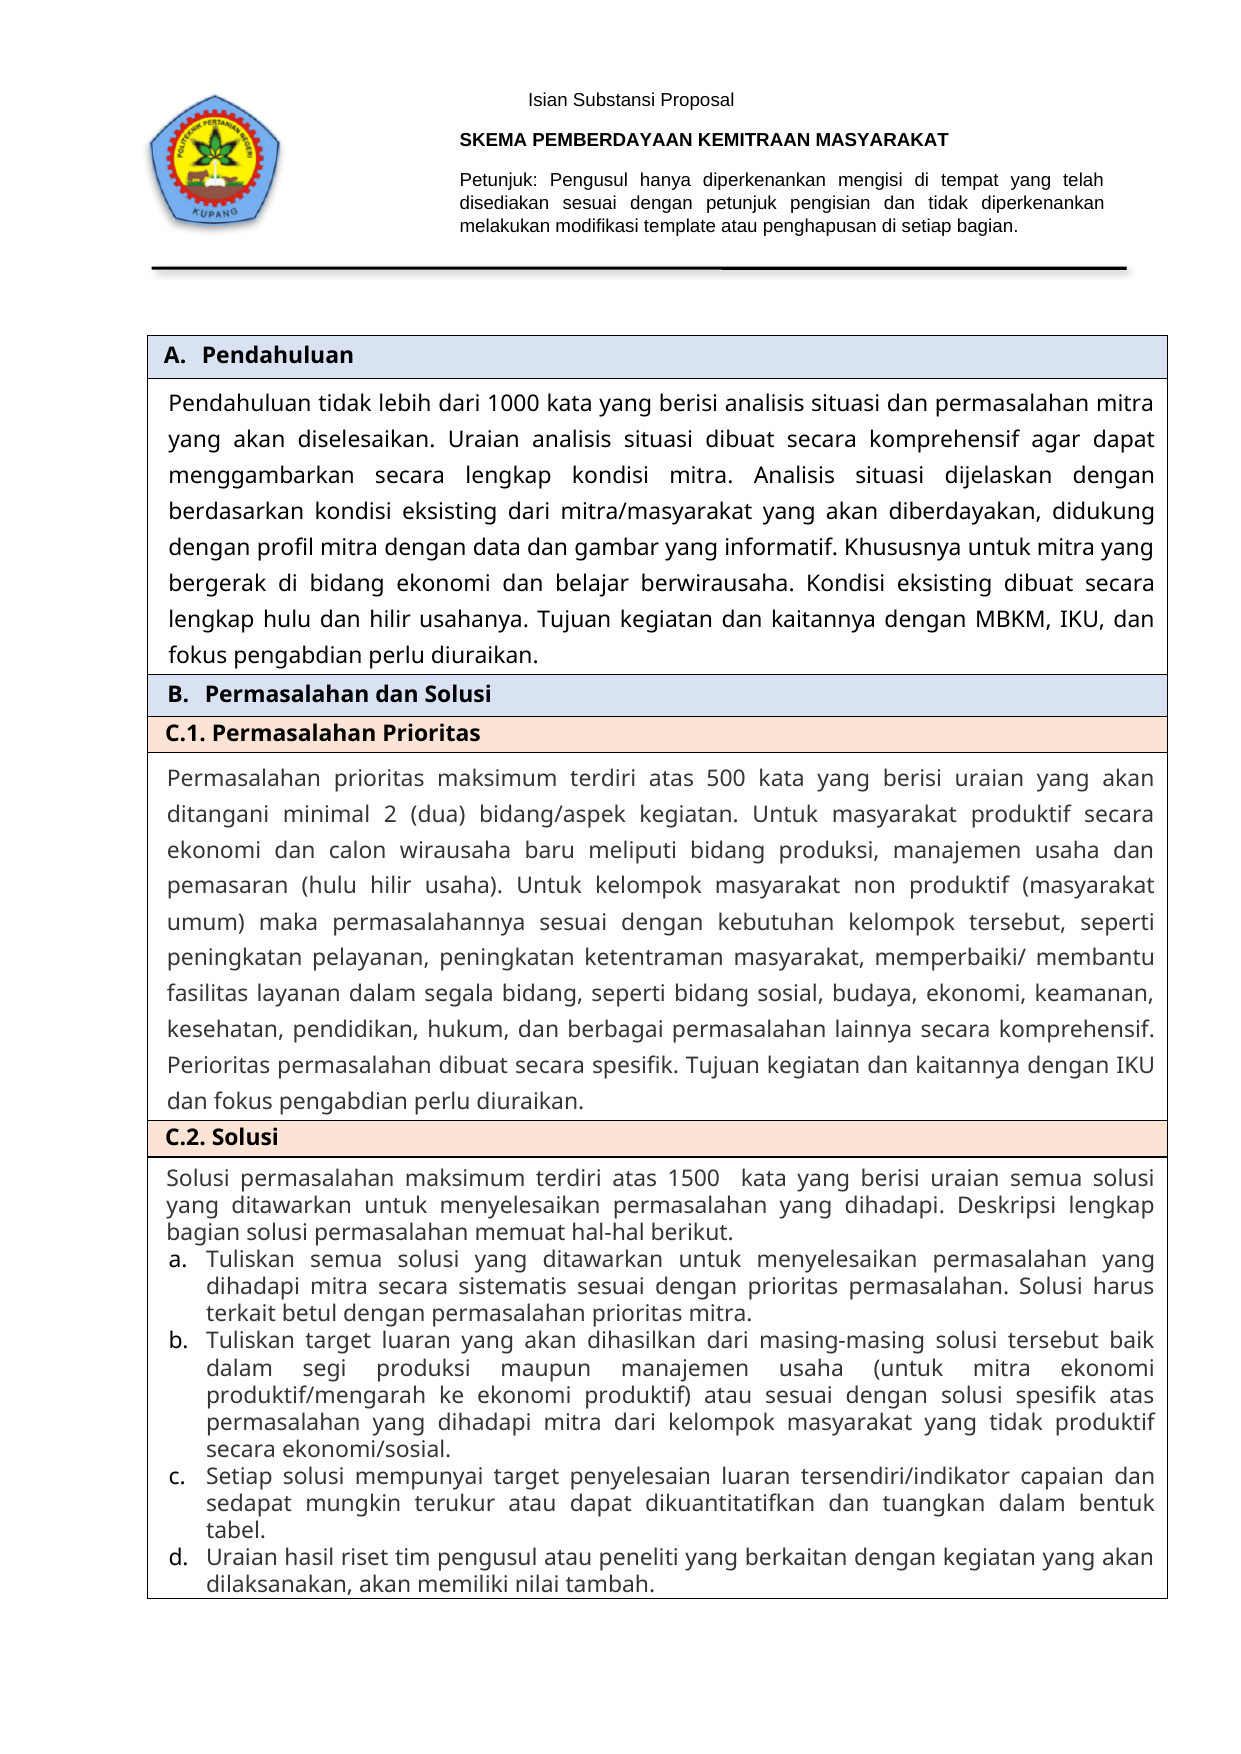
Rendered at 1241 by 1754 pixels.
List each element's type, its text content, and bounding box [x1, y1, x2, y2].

text Isian Substansi Proposal [302, 89, 1104, 110]
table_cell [148, 1158, 1167, 1598]
picture [148, 93, 281, 226]
text SKEMA PEMBERDAYAAN KEMITRAAN MASYARAKAT [302, 128, 1104, 150]
table_cell Pendahuluan tidak lebih dari 1000 kata yang berisi analisis situasi dan permasalahan mitra yang akan diselesaikan. Uraian analisis situasi dibuat secara komprehensif agar dapat menggambarkan secara lengkap kondisi mitra. Analisis situasi dijelaskan dengan berdasarkan kondisi eksisting dari mitra/masyarakat yang akan diberdayakan, didukung dengan profil mitra dengan data dan gambar yang informatif. Khususnya untuk mitra yang bergerak di bidang ekonomi dan belajar berwirausaha. Kondisi eksisting dibuat secara lengkap hulu dan hilir usahanya. Tujuan kegiatan dan kaitannya dengan MBKM, IKU, dan fokus pengabdian perlu diuraikan. [148, 379, 1167, 674]
table_header Pendahuluan [148, 336, 1167, 378]
table_cell C.1. Permasalahan Prioritas [148, 717, 1167, 752]
table_cell C.2. Solusi [148, 1121, 1167, 1156]
table_cell Permasalahan prioritas maksimum terdiri atas 500 kata yang berisi uraian yang akan ditangani minimal 2 (dua) bidang/aspek kegiatan. Untuk masyarakat produktif secara ekonomi dan calon wirausaha baru meliputi bidang produksi, manajemen usaha dan pemasaran (hulu hilir usaha). Untuk kelompok masyarakat non produktif (masyarakat umum) maka permasalahannya sesuai dengan kebutuhan kelompok tersebut, seperti peningkatan pelayanan, peningkatan ketentraman masyarakat, memperbaiki/ membantu fasilitas layanan dalam segala bidang, seperti bidang sosial, budaya, ekonomi, keamanan, kesehatan, pendidikan, hukum, dan berbagai permasalahan lainnya secara komprehensif. Perioritas permasalahan dibuat secara spesifik. Tujuan kegiatan dan kaitannya dengan IKU dan fokus pengabdian perlu diuraikan. [148, 753, 1167, 1120]
text Petunjuk: Pengusul hanya diperkenankan mengisi di tempat yang telah disediakan sesuai dengan petunjuk pengisian dan tidak diperkenankan melakukan modifikasi template atau penghapusan di setiap bagian. [302, 168, 1104, 236]
table_cell Permasalahan dan Solusi [148, 675, 1167, 716]
